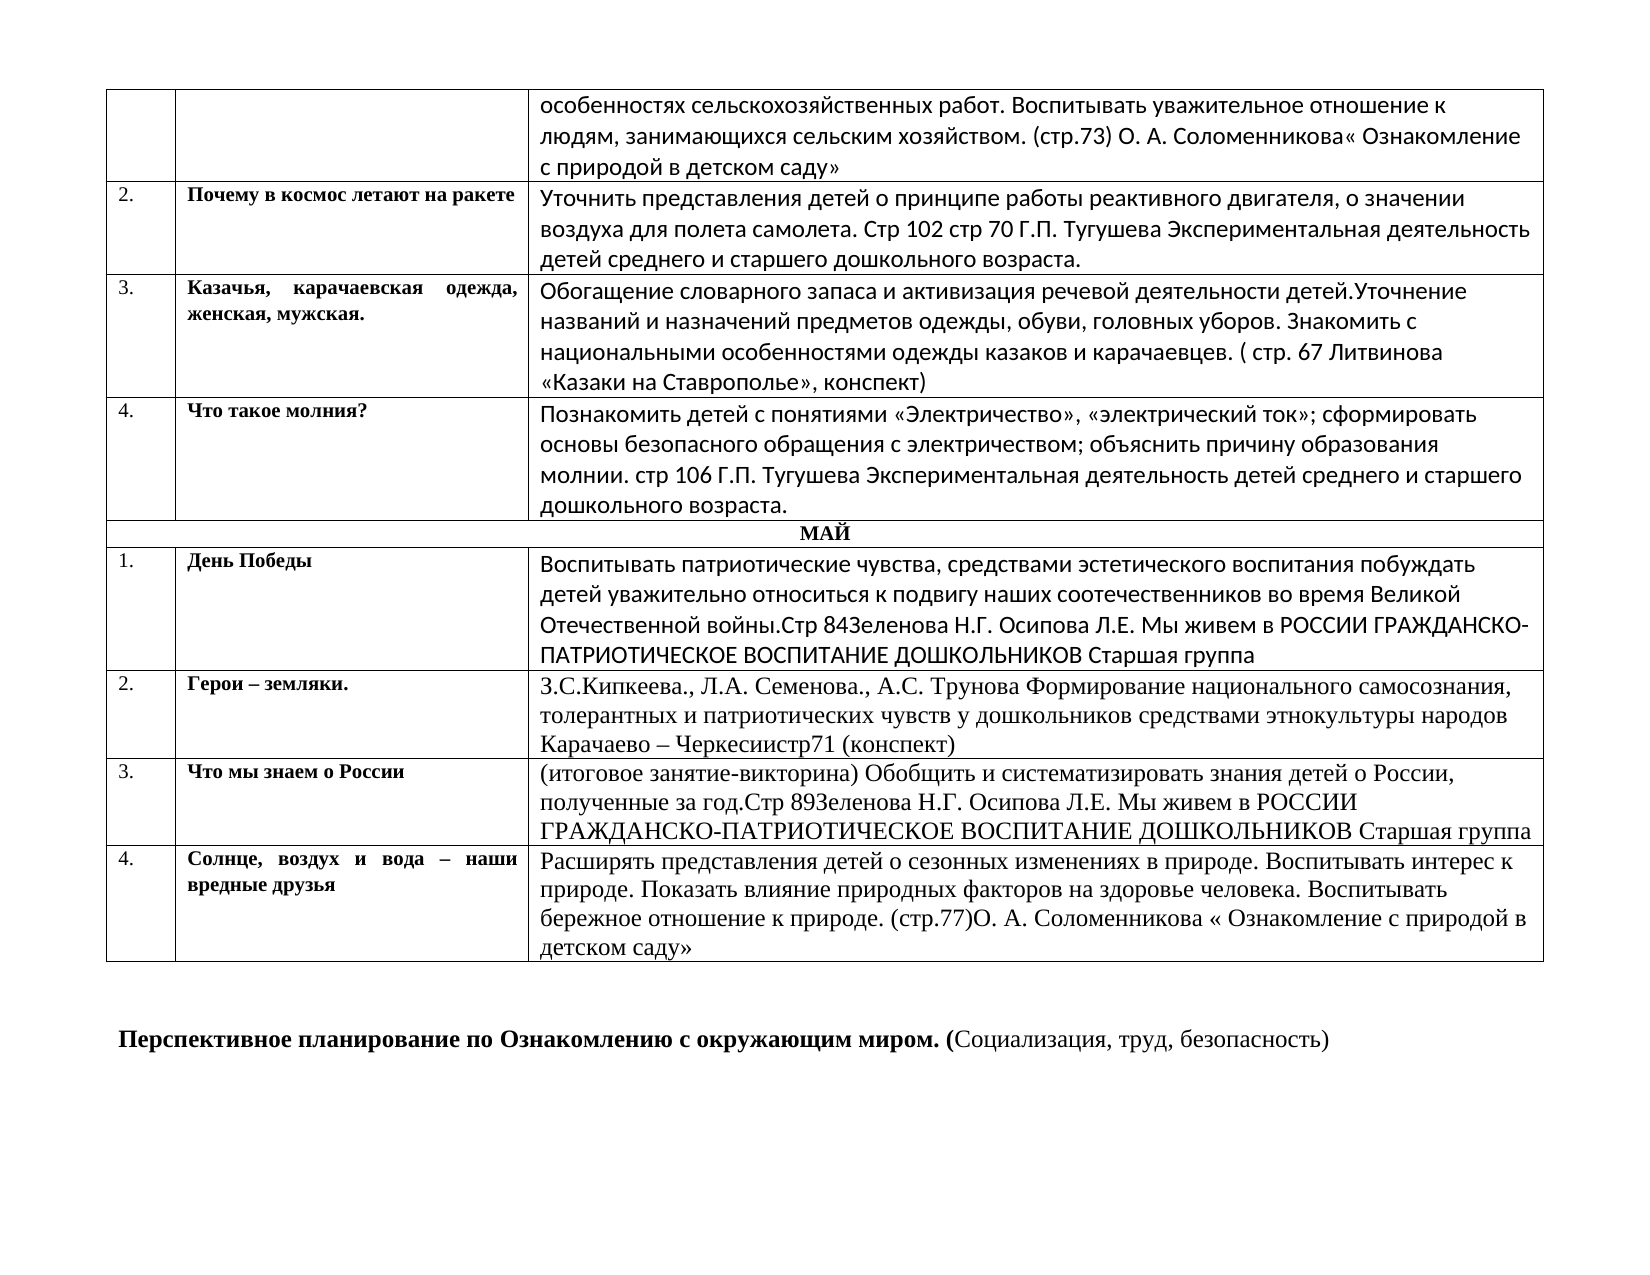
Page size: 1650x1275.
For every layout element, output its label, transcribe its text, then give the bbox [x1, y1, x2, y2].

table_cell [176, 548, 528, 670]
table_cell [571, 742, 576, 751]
text Перспективное планирование по Ознакомлению с окружающим миром. (Социализация, труд, безопасность) [118, 1024, 1532, 1053]
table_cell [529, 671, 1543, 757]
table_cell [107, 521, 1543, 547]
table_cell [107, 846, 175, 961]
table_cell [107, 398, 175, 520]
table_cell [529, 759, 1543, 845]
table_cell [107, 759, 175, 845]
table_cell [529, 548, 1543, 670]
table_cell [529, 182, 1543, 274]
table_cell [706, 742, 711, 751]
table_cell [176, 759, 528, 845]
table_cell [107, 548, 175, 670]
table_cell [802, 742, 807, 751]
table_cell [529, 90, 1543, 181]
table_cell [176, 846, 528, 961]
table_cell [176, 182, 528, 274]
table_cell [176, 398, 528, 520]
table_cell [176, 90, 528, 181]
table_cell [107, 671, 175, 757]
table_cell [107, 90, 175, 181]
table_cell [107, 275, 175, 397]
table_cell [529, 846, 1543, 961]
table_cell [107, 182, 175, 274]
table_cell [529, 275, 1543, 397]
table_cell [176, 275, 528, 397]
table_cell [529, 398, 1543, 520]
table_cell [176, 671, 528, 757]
